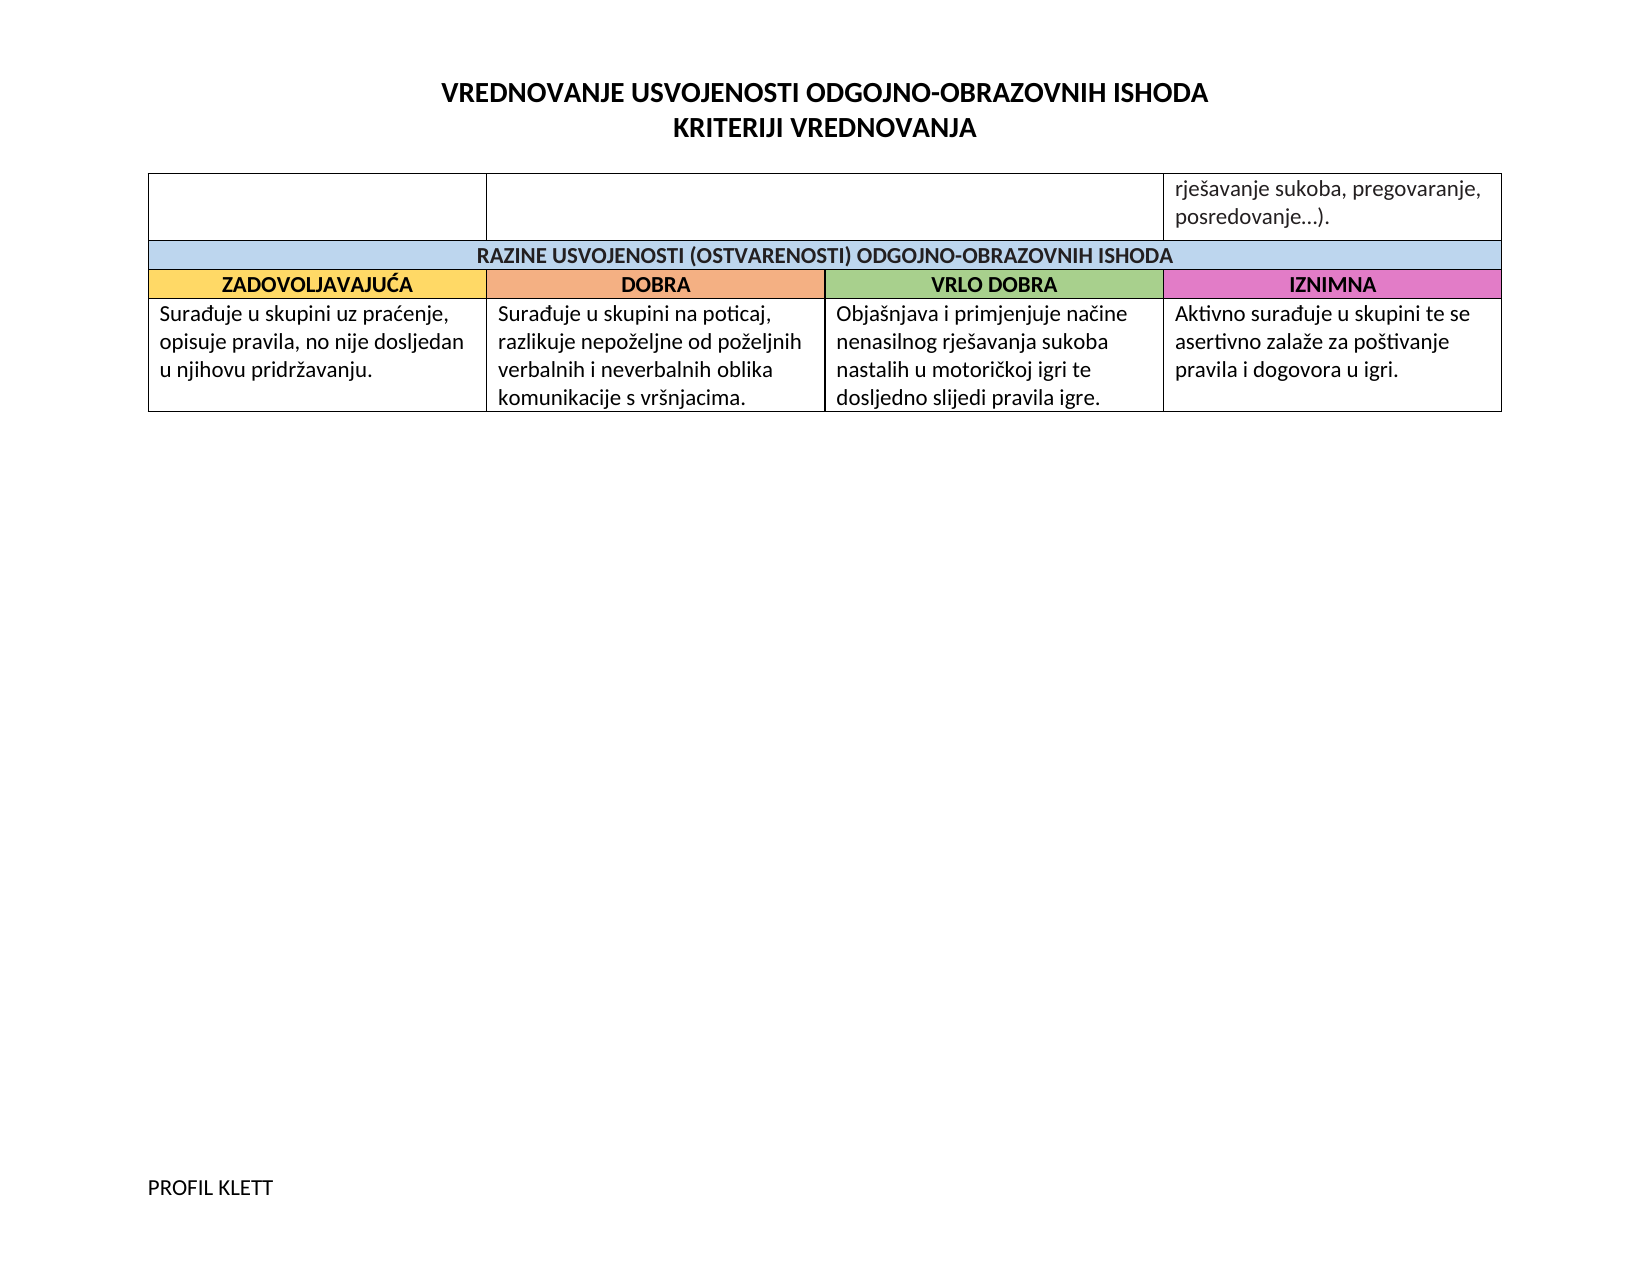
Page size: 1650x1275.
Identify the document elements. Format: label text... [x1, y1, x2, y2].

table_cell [487, 174, 1163, 240]
table_cell Aktivno surađuje u skupini te se asertivno zalaže za poštivanje pravila i dogovora u igri. [1164, 299, 1501, 411]
table_cell Surađuje u skupini na poticaj, razlikuje nepoželjne od poželjnih verbalnih i neverbalnih oblika komunikacije s vršnjacima. [487, 299, 824, 411]
table_cell ZADOVOLJAVAJUĆA [149, 270, 486, 298]
table_cell DOBRA [487, 270, 824, 298]
table_cell Surađuje u skupini uz praćenje, opisuje pravila, no nije dosljedan u njihovu pridržavanju. [149, 299, 486, 411]
table_cell IZNIMNA [1164, 270, 1501, 298]
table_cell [149, 174, 486, 240]
table_cell RAZINE USVOJENOSTI (OSTVARENOSTI) ODGOJNO-OBRAZOVNIH ISHODA [149, 241, 1501, 269]
table_cell VRLO DOBRA [826, 270, 1163, 298]
table_cell Objašnjava i primjenjuje načine nenasilnog rješavanja sukoba nastalih u motoričkoj igri te dosljedno slijedi pravila igre. [826, 299, 1163, 411]
